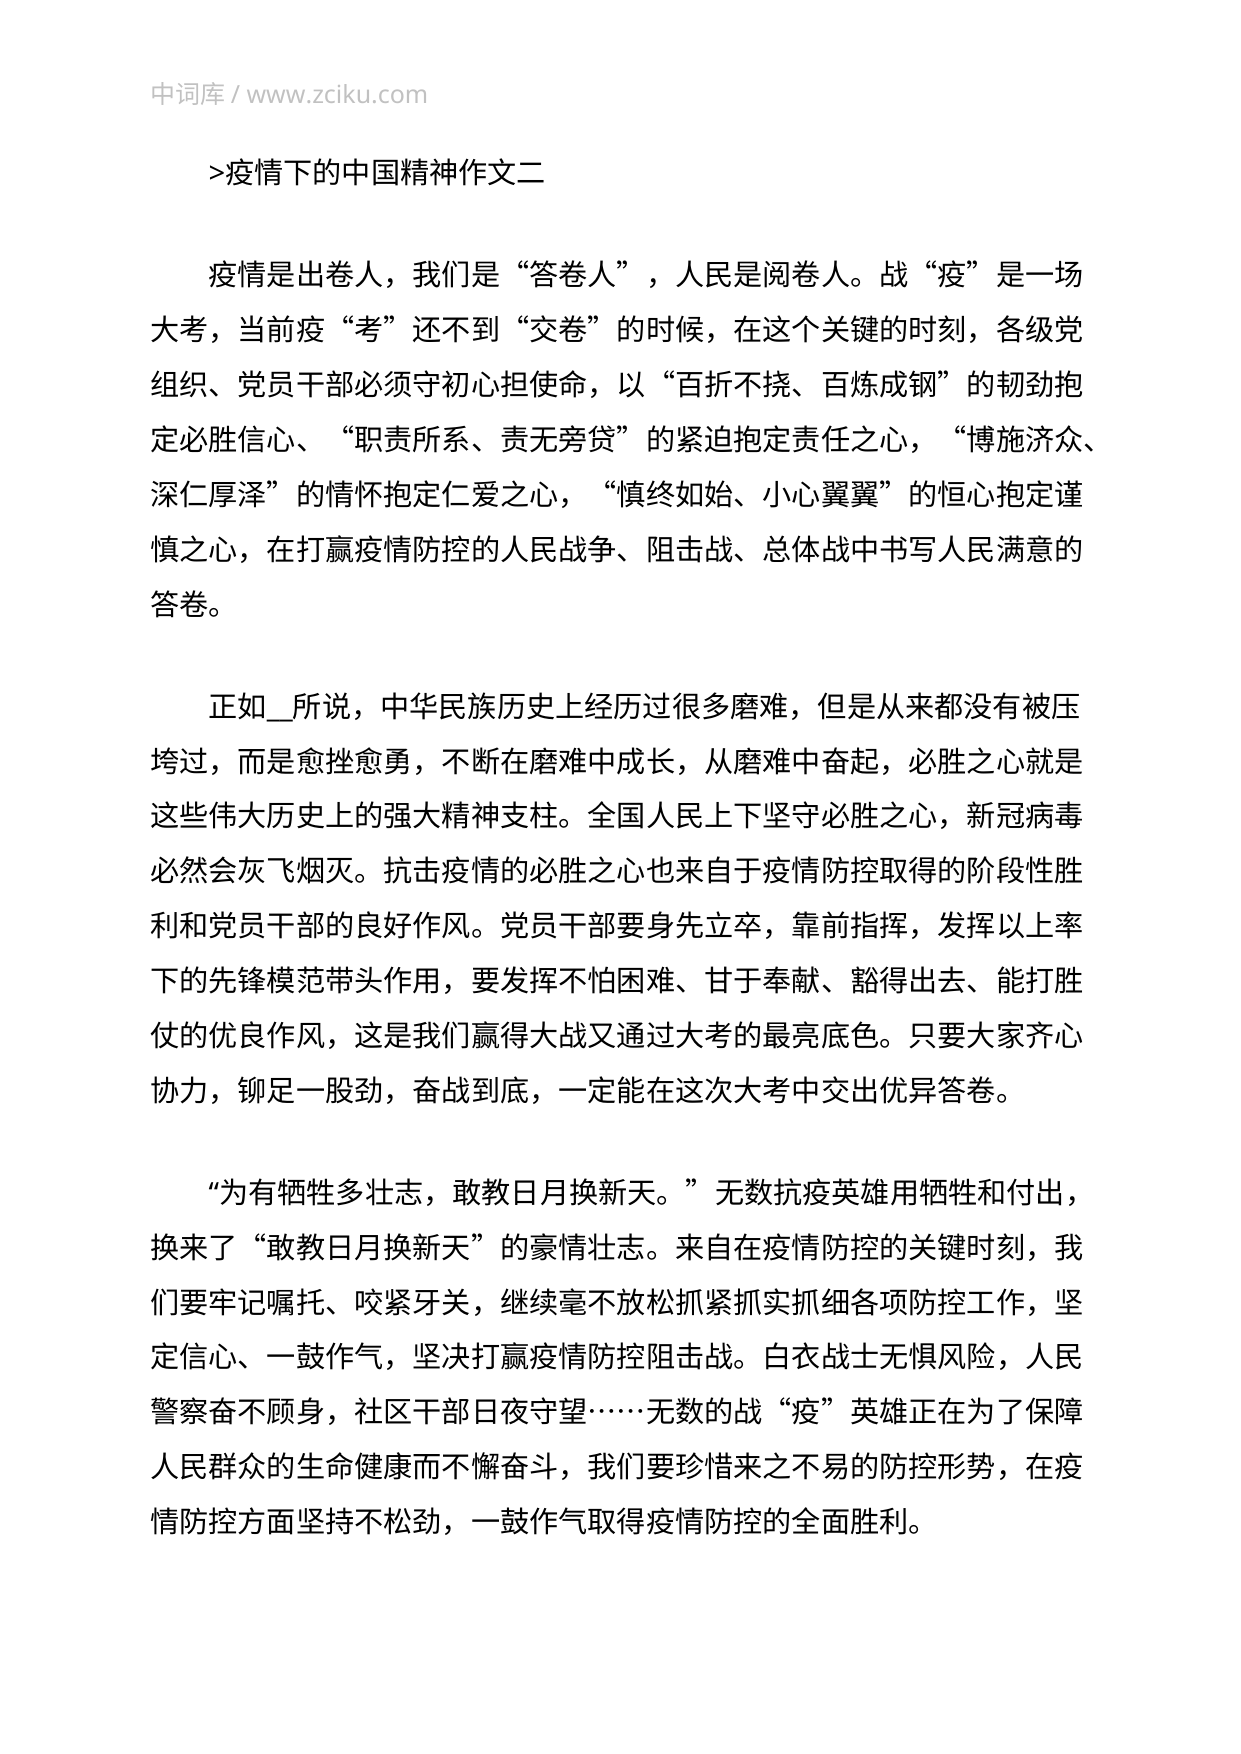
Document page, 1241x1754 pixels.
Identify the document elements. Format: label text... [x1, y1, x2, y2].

text 正如__所说，中华民族历史上经历过很多磨难，但是从来都没有被压垮过，而是愈挫愈勇，不断在磨难中成长，从磨难中奋起，必胜之心就是这些伟大历史上的强大精神支柱。全国人民上下坚守必胜之心，新冠病毒必然会灰飞烟灭。抗击疫情的必胜之心也来自于疫情防控取得的阶段性胜利和党员干部的良好作风。党员干部要身先立卒，靠前指挥，发挥以上率下的先锋模范带头作用，要发挥不怕困难、甘于奉献、豁得出去、能打胜仗的优良作风，这是我们赢得大战又通过大考的最亮底色。只要大家齐心协力，铆足一股劲，奋战到底，一定能在这次大考中交出优异答卷。 [150, 683, 1090, 1110]
text 疫情是出卷人，我们是“答卷人”，人民是阅卷人。战“疫”是一场大考，当前疫“考”还不到“交卷”的时候，在这个关键的时刻，各级党组织、党员干部必须守初心担使命，以“百折不挠、百炼成钢”的韧劲抱定必胜信心、“职责所系、责无旁贷”的紧迫抱定责任之心，“博施济众、深仁厚泽”的情怀抱定仁爱之心，“慎终如始、小心翼翼”的恒心抱定谨慎之心，在打赢疫情防控的人民战争、阻击战、总体战中书写人民满意的答卷。 [150, 252, 1090, 624]
text “为有牺牲多壮志，敢教日月换新天。”无数抗疫英雄用牺牲和付出，换来了“敢教日月换新天”的豪情壮志。来自在疫情防控的关键时刻，我们要牢记嘱托、咬紧牙关，继续毫不放松抓紧抓实抓细各项防控工作，坚定信心、一鼓作气，坚决打赢疫情防控阻击战。白衣战士无惧风险，人民警察奋不顾身，社区干部日夜守望……无数的战“疫”英雄正在为了保障人民群众的生命健康而不懈奋斗，我们要珍惜来之不易的防控形势，在疫情防控方面坚持不松劲，一鼓作气取得疫情防控的全面胜利。 [150, 1169, 1090, 1541]
text >疫情下的中国精神作文二 [150, 150, 1090, 192]
